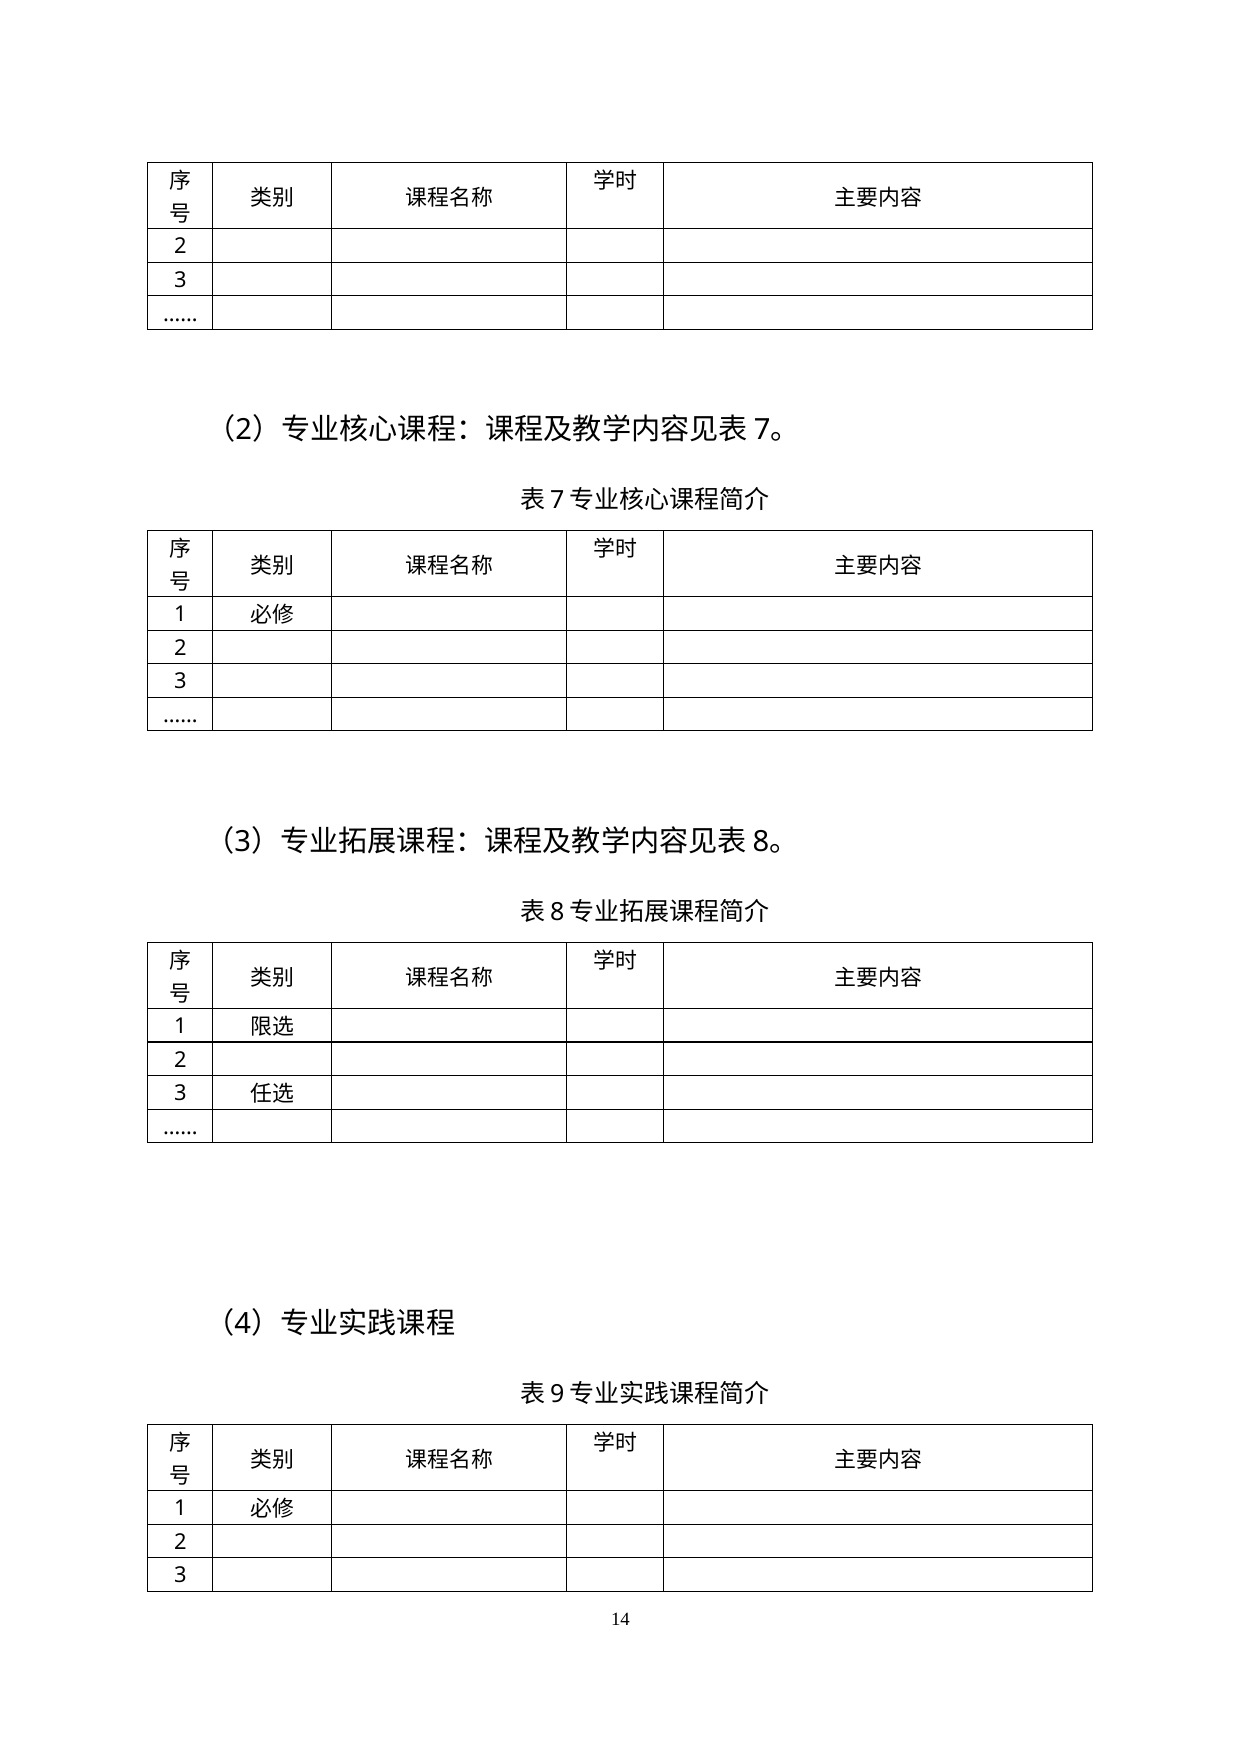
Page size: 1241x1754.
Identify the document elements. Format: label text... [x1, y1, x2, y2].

table_header 序号 [148, 163, 212, 228]
table_cell [332, 698, 566, 730]
table_cell [567, 698, 663, 730]
table_cell [567, 296, 663, 329]
table_cell 3 [148, 1558, 212, 1591]
table_cell [213, 698, 331, 730]
table_cell 限选 [213, 1009, 331, 1041]
list （3）专业拓展课程：课程及教学内容见表8。 [148, 807, 1092, 872]
table_cell [332, 664, 566, 697]
table_cell [567, 1525, 663, 1557]
table_header 学时 [567, 163, 663, 228]
table_cell [567, 263, 663, 295]
table_cell 2 [148, 229, 212, 262]
table_header 学时 [567, 943, 663, 1008]
table_header 主要内容 [664, 163, 1092, 228]
table_cell 任选 [213, 1076, 331, 1108]
table_cell 1 [148, 1009, 212, 1041]
table_cell [332, 631, 566, 663]
table_cell …… [148, 296, 212, 329]
table_header 主要内容 [664, 943, 1092, 1008]
table_header 学时 [567, 531, 663, 596]
table_cell [332, 597, 566, 629]
table_cell [567, 664, 663, 697]
table_cell 3 [148, 664, 212, 697]
table_cell [664, 631, 1092, 663]
table_cell 3 [148, 1076, 212, 1108]
table_cell [567, 1558, 663, 1591]
table_header 课程名称 [332, 163, 566, 228]
table_header 课程名称 [332, 1425, 566, 1490]
table_cell 必修 [213, 597, 331, 629]
table_cell [567, 229, 663, 262]
list 表7专业核心课程简介 [148, 465, 1092, 530]
table_header 类别 [213, 163, 331, 228]
table_cell [213, 1525, 331, 1557]
table_cell 1 [148, 1491, 212, 1523]
table_cell …… [148, 698, 212, 730]
table_cell [567, 1076, 663, 1108]
table_cell [332, 1491, 566, 1523]
table_cell [213, 631, 331, 663]
table_header 序号 [148, 1425, 212, 1490]
table_cell [664, 664, 1092, 697]
list （4）专业实践课程 [148, 1289, 1092, 1354]
table_cell …… [148, 1110, 212, 1142]
table_cell [567, 1009, 663, 1041]
table_cell [664, 1525, 1092, 1557]
table_cell [213, 1558, 331, 1591]
table_cell [332, 229, 566, 262]
table_cell [213, 296, 331, 329]
list 表9专业实践课程简介 [148, 1359, 1092, 1424]
table_cell [567, 1491, 663, 1523]
table_cell [664, 229, 1092, 262]
table_cell [332, 296, 566, 329]
table_cell [213, 263, 331, 295]
table_cell [213, 229, 331, 262]
table_cell [567, 1110, 663, 1142]
table_header 类别 [213, 531, 331, 596]
table_header 序号 [148, 943, 212, 1008]
table_cell [664, 263, 1092, 295]
table_cell [664, 296, 1092, 329]
table_cell 2 [148, 1043, 212, 1075]
table_cell [567, 597, 663, 629]
table_cell [664, 1491, 1092, 1523]
table_header 类别 [213, 1425, 331, 1490]
table_cell [567, 631, 663, 663]
table_cell [664, 1009, 1092, 1041]
text （2）专业核心课程：课程及教学内容见表7。 [148, 395, 1092, 460]
table_header 课程名称 [332, 531, 566, 596]
table_header 序号 [148, 531, 212, 596]
table_cell [332, 1009, 566, 1041]
table_cell 3 [148, 263, 212, 295]
table_cell [332, 1110, 566, 1142]
table_cell [664, 597, 1092, 629]
table_header 类别 [213, 943, 331, 1008]
table_cell [664, 1043, 1092, 1075]
table_cell [664, 1110, 1092, 1142]
table_header 主要内容 [664, 531, 1092, 596]
table_cell [332, 1043, 566, 1075]
table_header 学时 [567, 1425, 663, 1490]
table_cell [213, 1043, 331, 1075]
table_header 主要内容 [664, 1425, 1092, 1490]
table_cell [664, 1558, 1092, 1591]
table_cell [213, 664, 331, 697]
list 表8专业拓展课程简介 [148, 877, 1092, 942]
table_cell 必修 [213, 1491, 331, 1523]
table_cell [213, 1110, 331, 1142]
table_header 课程名称 [332, 943, 566, 1008]
table_cell [332, 1076, 566, 1108]
table_cell [664, 698, 1092, 730]
table_cell [664, 1076, 1092, 1108]
table_cell 1 [148, 597, 212, 629]
table_cell [567, 1043, 663, 1075]
table_cell [332, 1525, 566, 1557]
table_cell 2 [148, 1525, 212, 1557]
table_cell 2 [148, 631, 212, 663]
table_cell [332, 263, 566, 295]
table_cell [332, 1558, 566, 1591]
